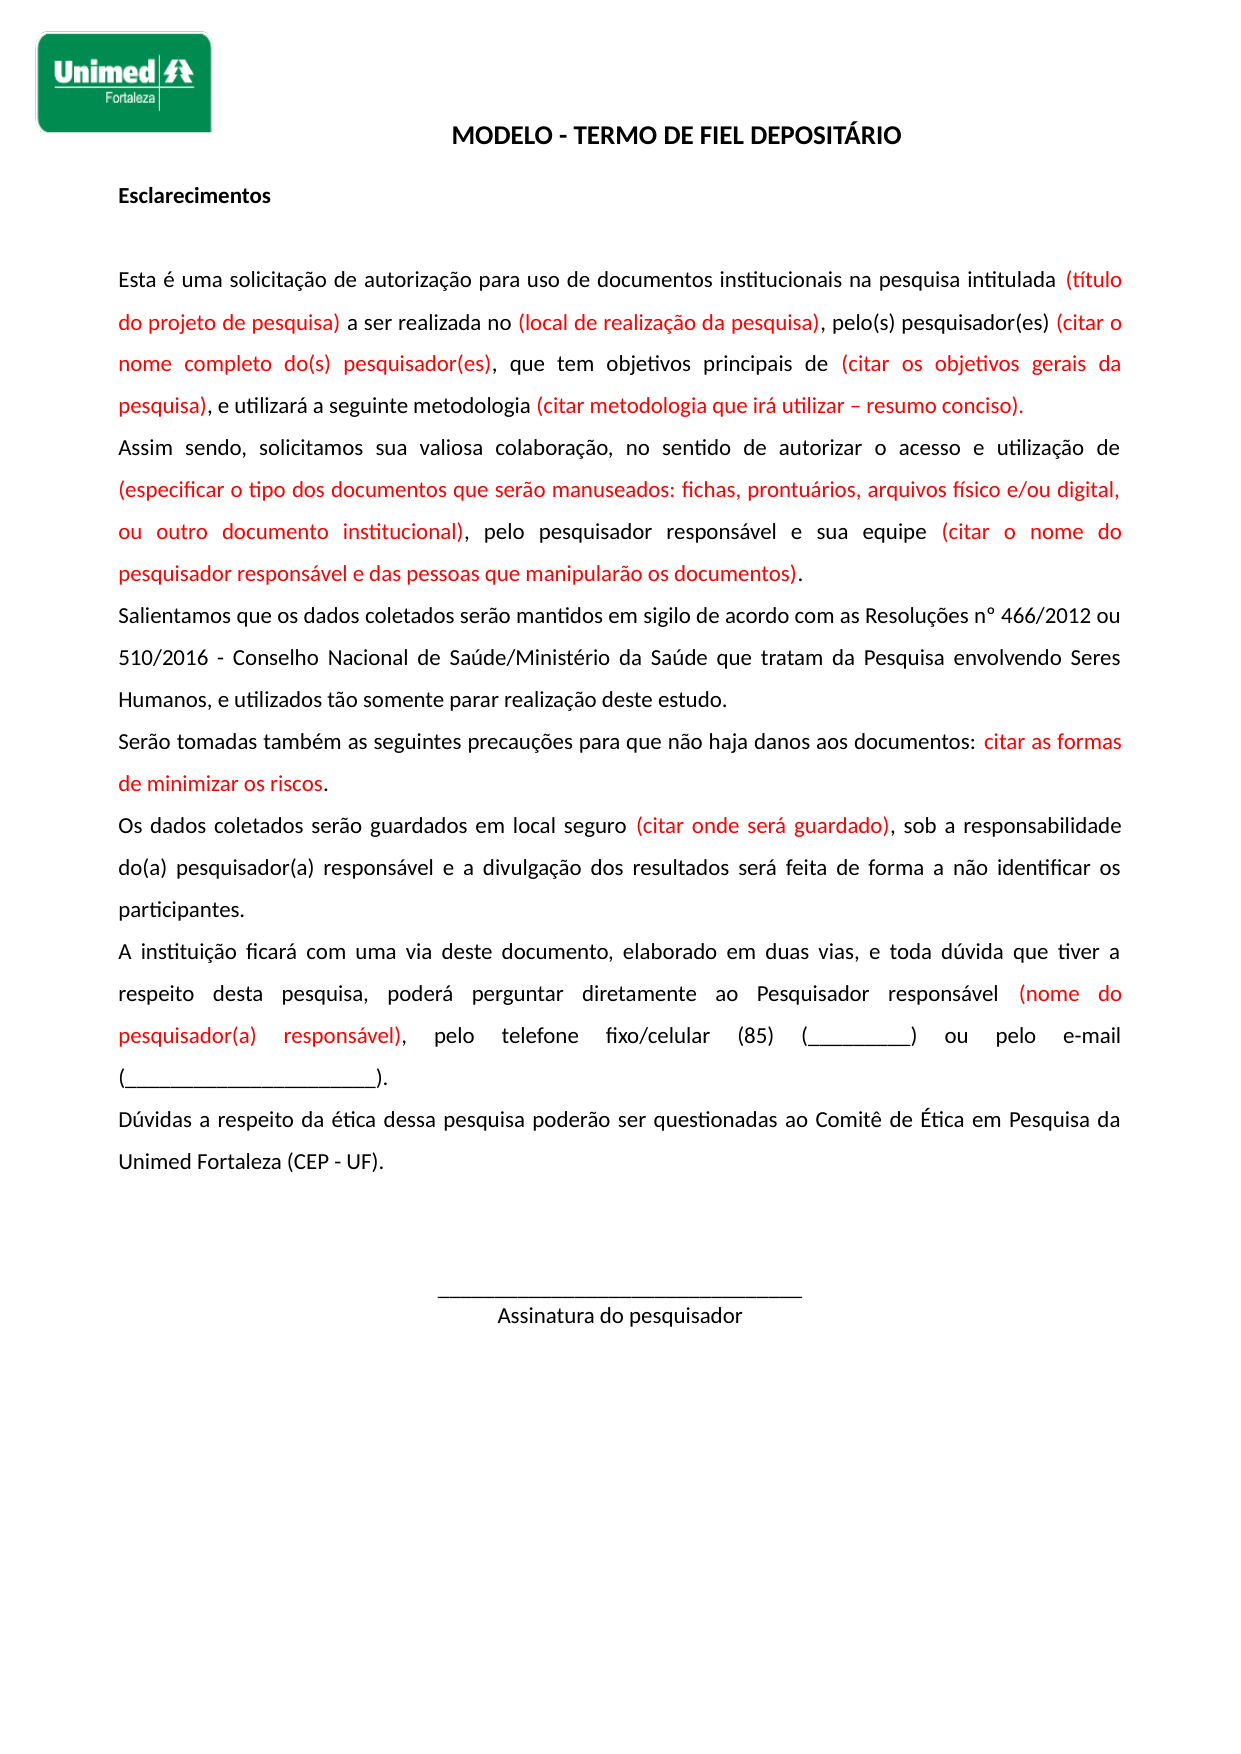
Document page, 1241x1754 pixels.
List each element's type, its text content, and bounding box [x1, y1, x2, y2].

text Serão tomadas também as seguintes precauções para que não haja danos aos documentos: citar as formas de minimizar os riscos. [118, 727, 1122, 797]
text Esta é uma solicitação de autorização para uso de documentos institucionais na pesquisa intitulada (título do projeto de pesquisa) a ser realizada no (local de realização da pesquisa), pelo(s) pesquisador(es) (citar o nome completo do(s) pesquisador(es), que tem objetivos principais de (citar os objetivos gerais da pesquisa), e utilizará a seguinte metodologia (citar metodologia que irá utilizar – resumo conciso). [118, 266, 1122, 419]
text A instituição ficará com uma via deste documento, elaborado em duas vias, e toda dúvida que tiver a respeito desta pesquisa, poderá perguntar diretamente ao Pesquisador responsável (nome do pesquisador(a) responsável), pelo telefone fixo/celular (85) (_________) ou pelo e-mail (______________________). [118, 937, 1122, 1091]
text Os dados coletados serão guardados em local seguro (citar onde será guardado), sob a responsabilidade do(a) pesquisador(a) responsável e a divulgação dos resultados será feita de forma a não identificar os participantes. [118, 811, 1122, 923]
text Dúvidas a respeito da ética dessa pesquisa poderão ser questionadas ao Comitê de Ética em Pesquisa da Unimed Fortaleza (CEP - UF). [118, 1105, 1122, 1175]
text MODELO - TERMO DE FIEL DEPOSITÁRIO [118, 118, 1122, 151]
text Assinatura do pesquisador [118, 1301, 1122, 1329]
text Esclarecimentos [118, 182, 1122, 210]
text ________________________________ [118, 1273, 1122, 1301]
text Assim sendo, solicitamos sua valiosa colaboração, no sentido de autorizar o acesso e utilização de (especificar o tipo dos documentos que serão manuseados: fichas, prontuários, arquivos físico e/ou digital, ou outro documento institucional), pelo pesquisador responsável e sua equipe (citar o nome do pesquisador responsável e das pessoas que manipularão os documentos). [118, 433, 1122, 587]
picture [30, 27, 212, 132]
text Salientamos que os dados coletados serão mantidos em sigilo de acordo com as Resoluções nº 466/2012 ou 510/2016 - Conselho Nacional de Saúde/Ministério da Saúde que tratam da Pesquisa envolvendo Seres Humanos, e utilizados tão somente parar realização deste estudo. [118, 601, 1122, 713]
